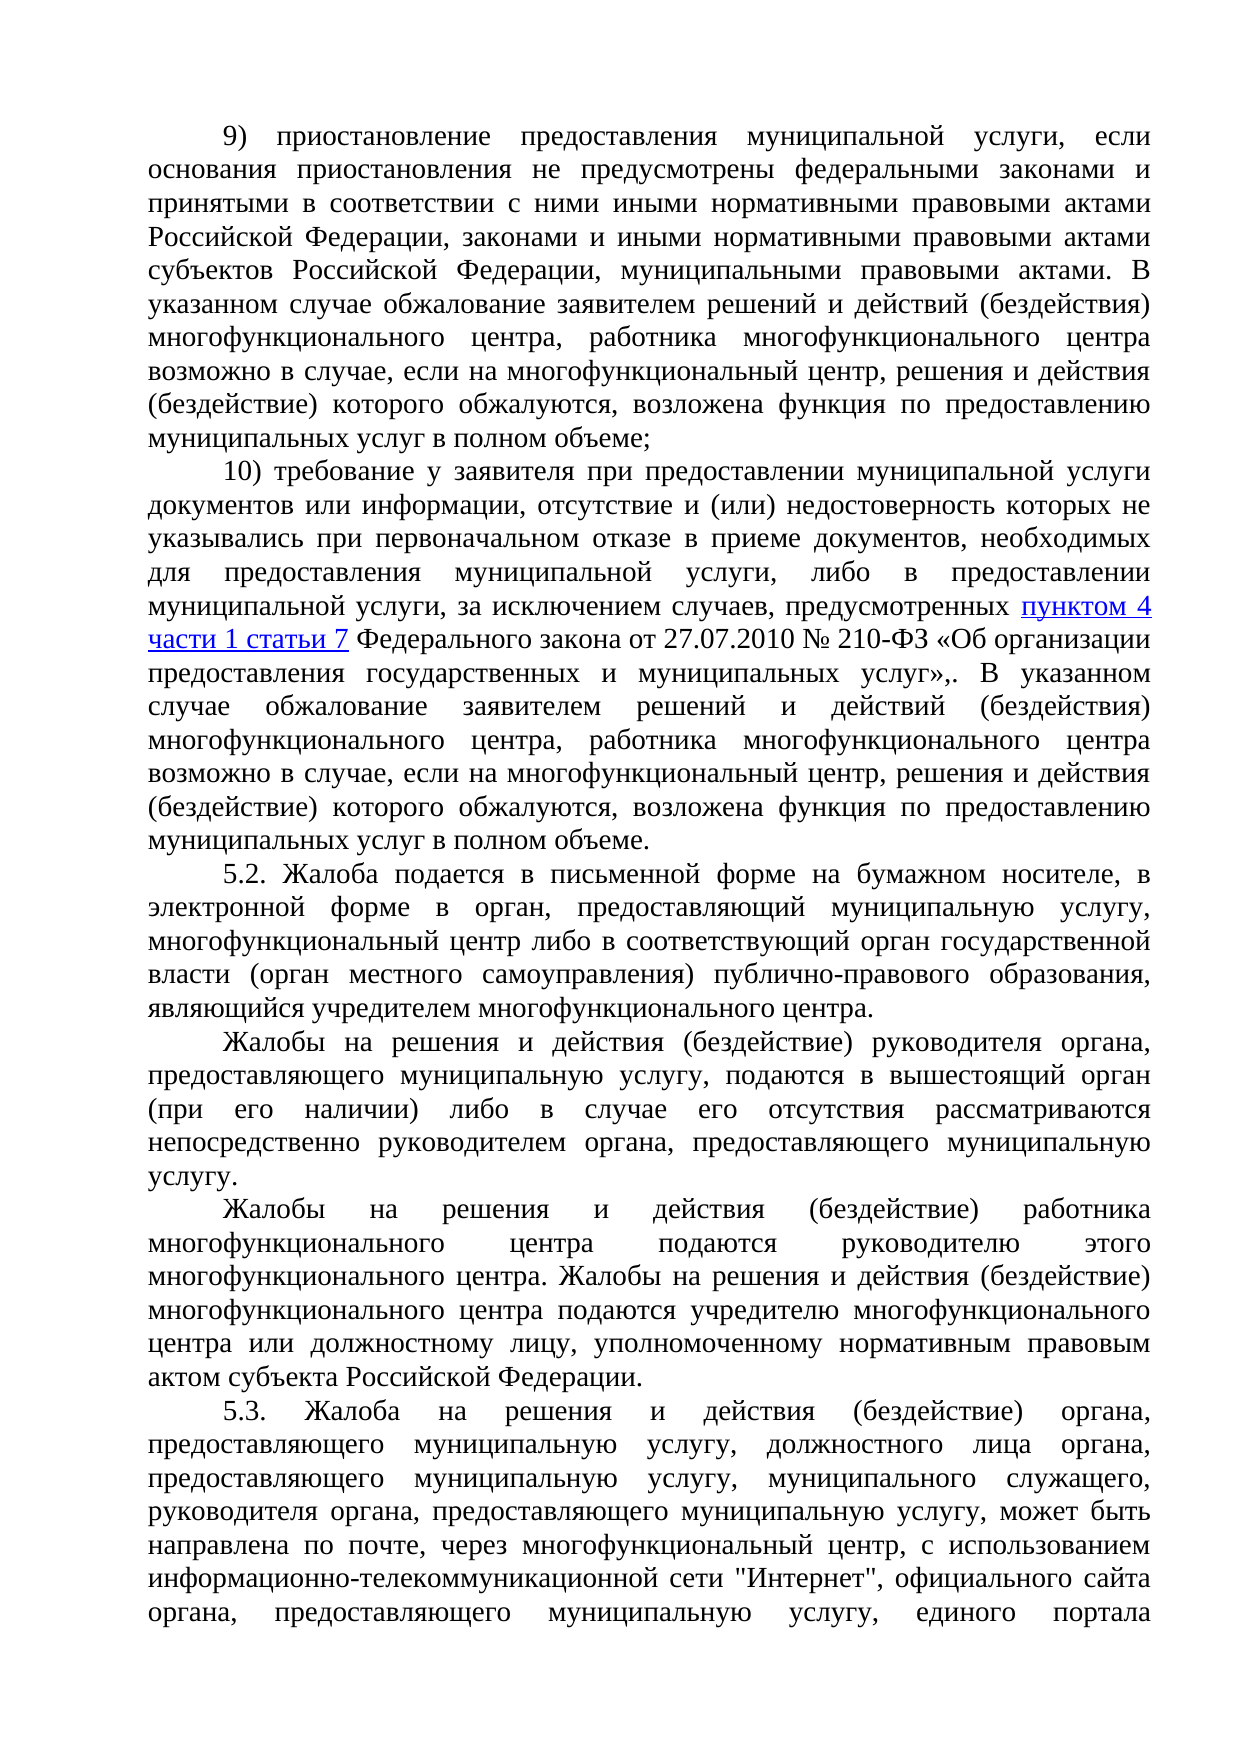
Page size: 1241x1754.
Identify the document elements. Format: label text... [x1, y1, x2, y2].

text Жалобы на решения и действия (бездействие) руководителя органа, предоставляющего муниципальную услугу, подаются в вышестоящий орган (при его наличии) либо в случае его отсутствия рассматриваются непосредственно руководителем органа, предоставляющего муниципальную услугу. [148, 1024, 1152, 1191]
text 10) требование у заявителя при предоставлении муниципальной услуги документов или информации, отсутствие и (или) недостоверность которых не указывались при первоначальном отказе в приеме документов, необходимых для предоставления муниципальной услуги, либо в предоставлении муниципальной услуги, за исключением случаев, предусмотренных пунктом 4 части 1 статьи 7 Федерального закона от 27.07.2010 № 210-ФЗ «Об организации предоставления государственных и муниципальных услуг»,. В указанном случае обжалование заявителем решений и действий (бездействия) многофункционального центра, работника многофункционального центра возможно в случае, если на многофункциональный центр, решения и действия (бездействие) которого обжалуются, возложена функция по предоставлению муниципальных услуг в полном объеме. [148, 453, 1152, 856]
text Жалобы на решения и действия (бездействие) работника многофункционального центра подаются руководителю этого многофункционального центра. Жалобы на решения и действия (бездействие) многофункционального центра подаются учредителю многофункционального центра или должностному лицу, уполномоченному нормативным правовым актом субъекта Российской Федерации. [148, 1191, 1152, 1393]
text 9) приостановление предоставления муниципальной услуги, если основания приостановления не предусмотрены федеральными законами и принятыми в соответствии с ними иными нормативными правовыми актами Российской Федерации, законами и иными нормативными правовыми актами субъектов Российской Федерации, муниципальными правовыми актами. В указанном случае обжалование заявителем решений и действий (бездействия) многофункционального центра, работника многофункционального центра возможно в случае, если на многофункциональный центр, решения и действия (бездействие) которого обжалуются, возложена функция по предоставлению муниципальных услуг в полном объеме; [148, 118, 1152, 453]
text 5.2. Жалоба подается в письменной форме на бумажном носителе, в электронной форме в орган, предоставляющий муниципальную услугу, многофункциональный центр либо в соответствующий орган государственной власти (орган местного самоуправления) публично-правового образования, являющийся учредителем многофункционального центра. [148, 856, 1152, 1024]
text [148, 1393, 1152, 1627]
